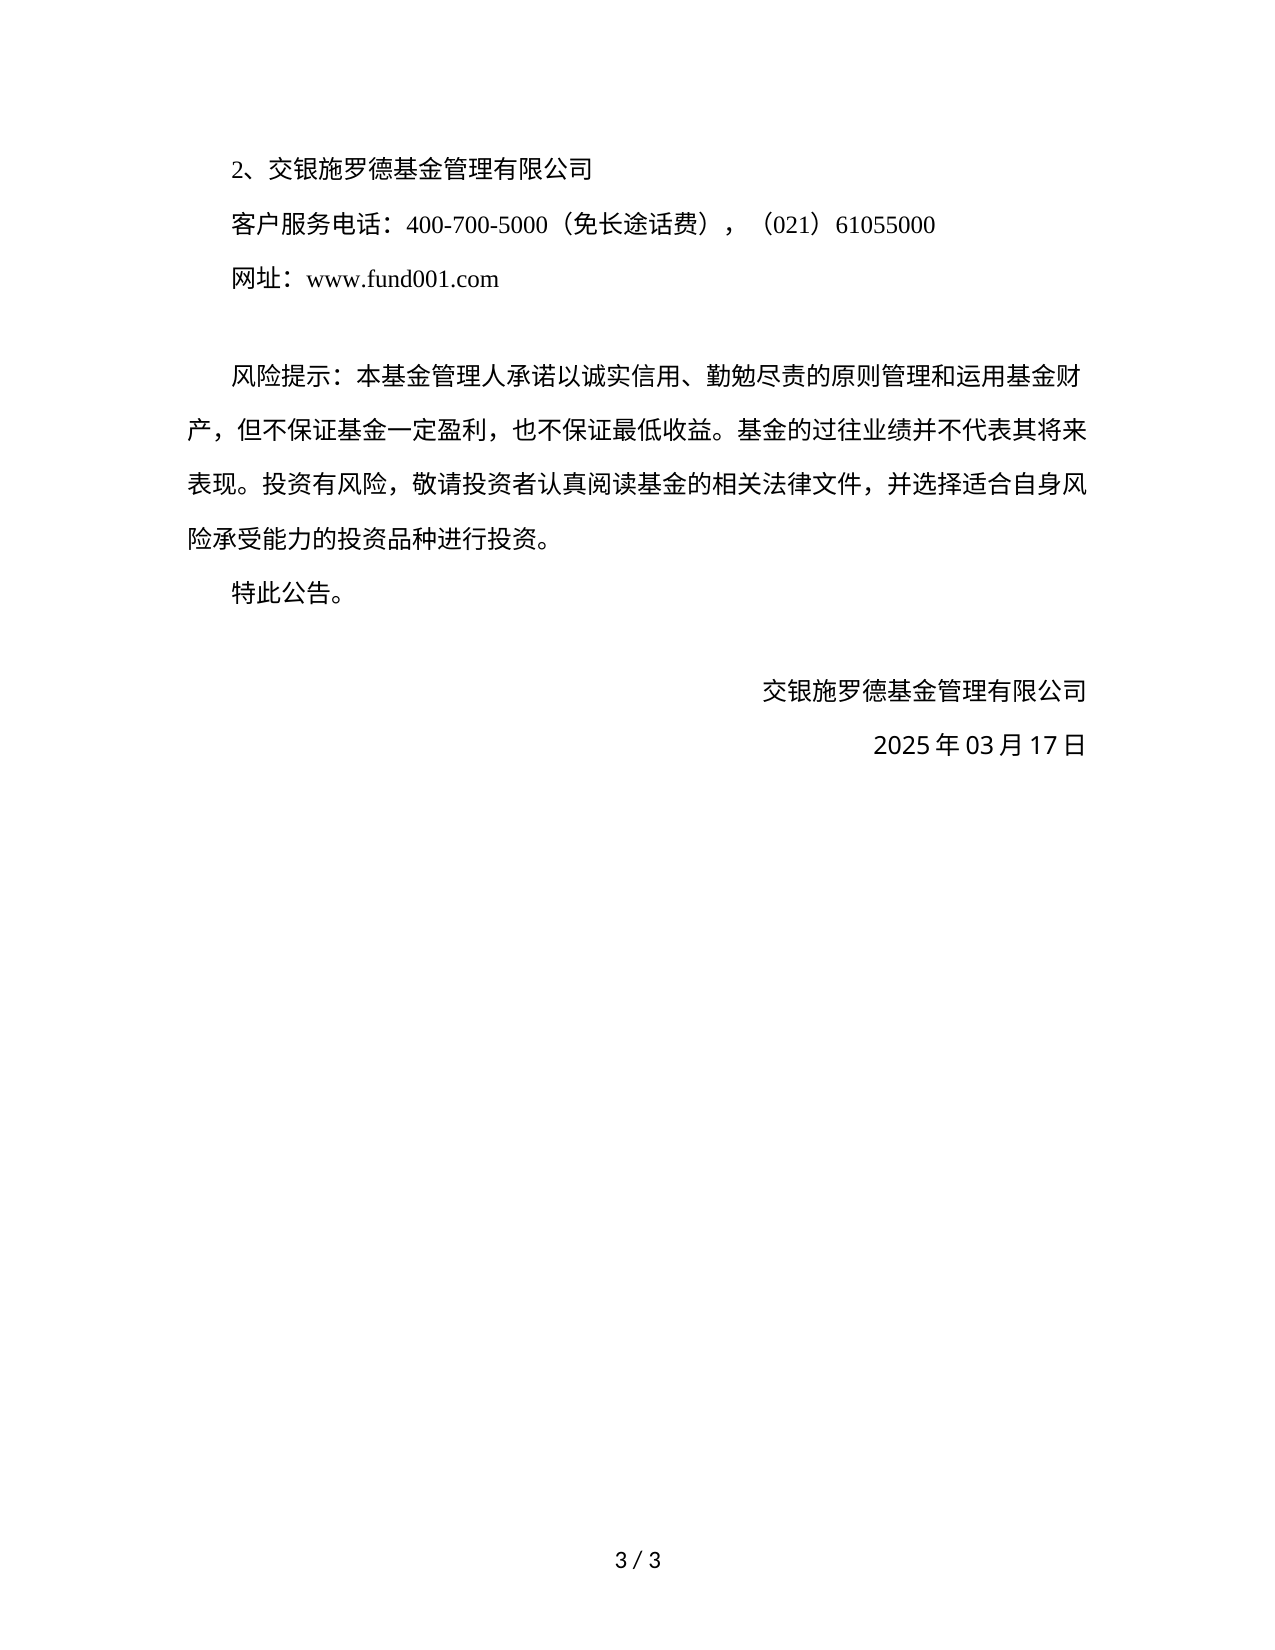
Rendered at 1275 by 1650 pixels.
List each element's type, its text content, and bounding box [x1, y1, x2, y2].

text 交银施罗德基金管理有限公司 [187, 671, 1087, 707]
text 客户服务电话：400-700-5000（免长途话费），（021）61055000 [187, 204, 1087, 241]
text 特此公告。 [187, 574, 1087, 610]
text 风险提示：本基金管理人承诺以诚实信用、勤勉尽责的原则管理和运用基金财产，但不保证基金一定盈利，也不保证最低收益。基金的过往业绩并不代表其将来表现。投资有风险，敬请投资者认真阅读基金的相关法律文件，并选择适合自身风险承受能力的投资品种进行投资。 [187, 356, 1087, 556]
text 2、交银施罗德基金管理有限公司 [187, 150, 1087, 186]
text 网址：www.fund001.com [187, 259, 1087, 295]
text 2025年03月17日 [187, 726, 1087, 762]
